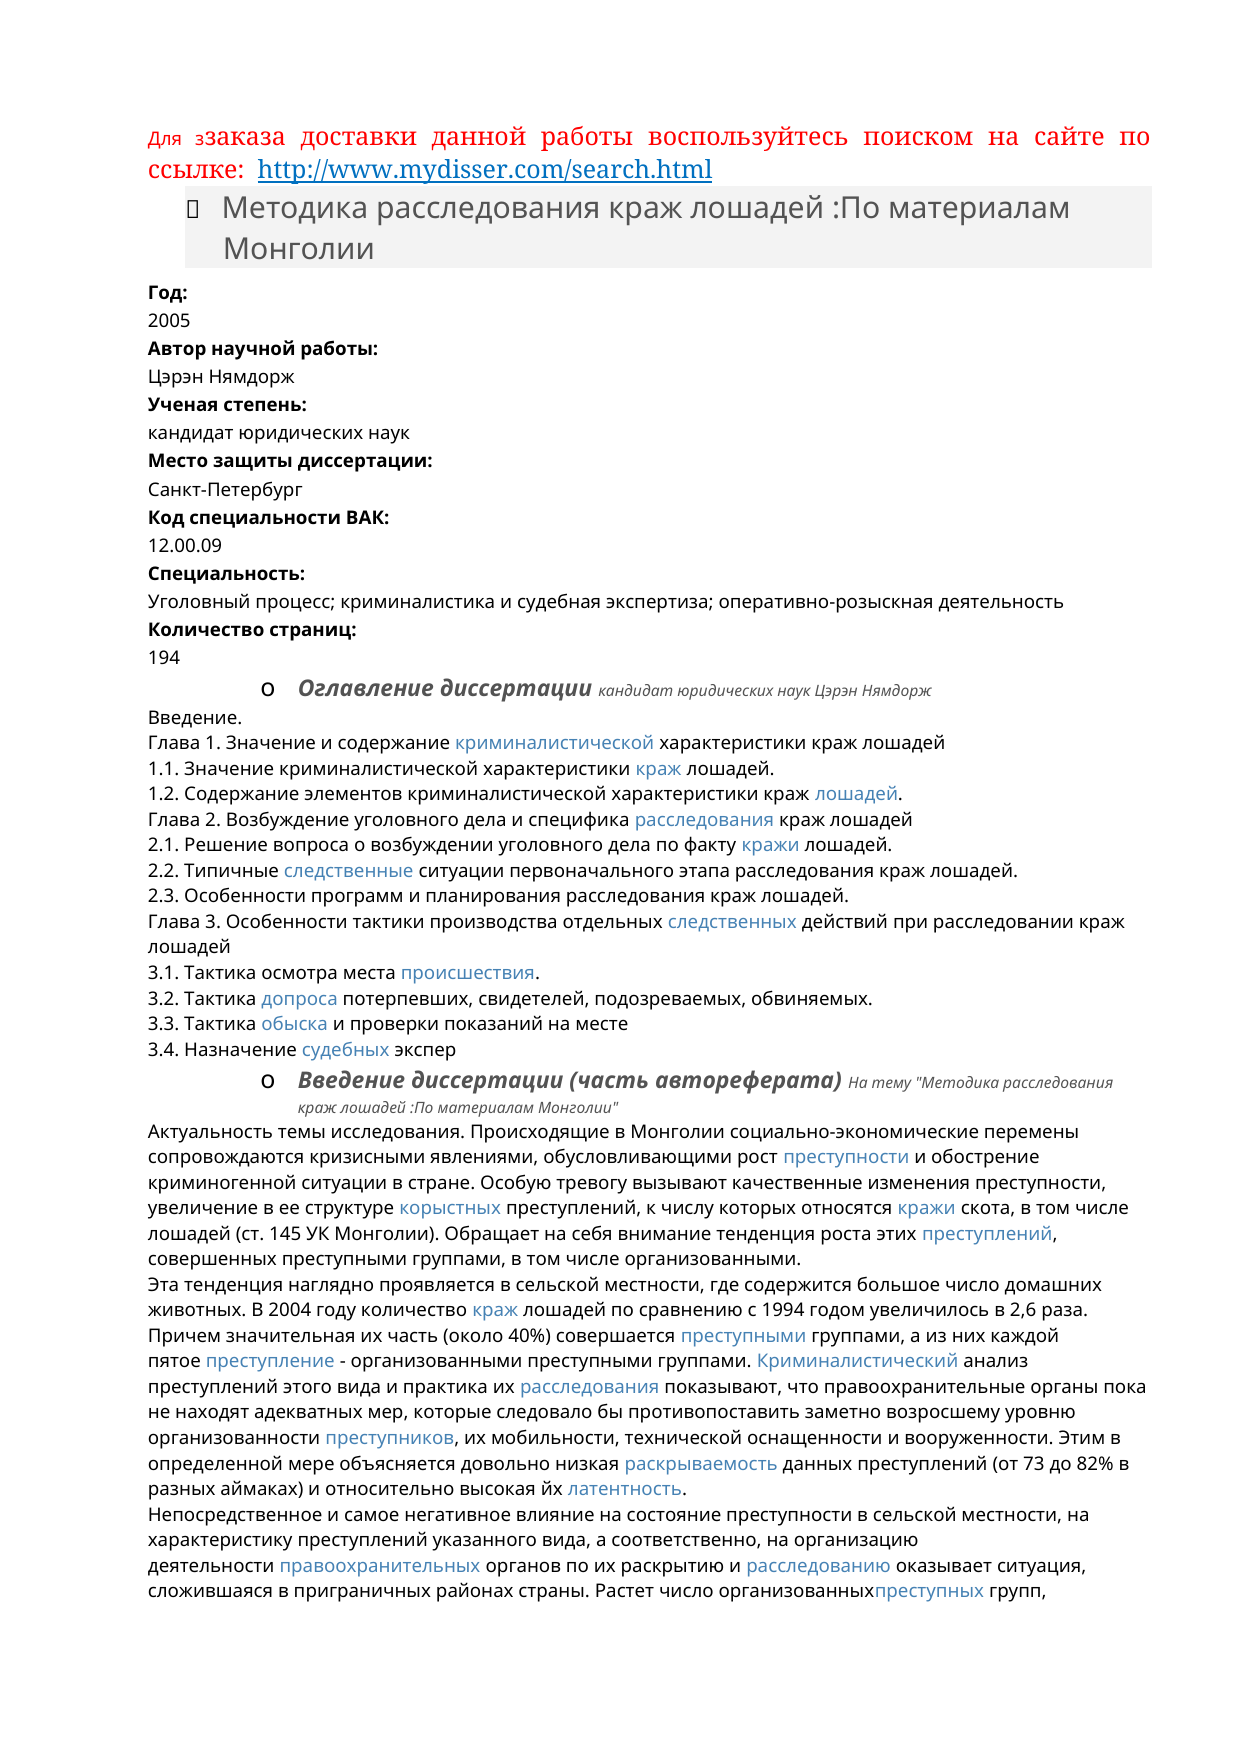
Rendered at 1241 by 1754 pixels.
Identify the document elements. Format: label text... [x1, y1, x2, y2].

text Год: [148, 276, 1152, 304]
text Автор научной работы: [148, 333, 1152, 361]
subtitle Методика расследования краж лошадей :По материалам Монголии [185, 186, 1152, 268]
text Количество cтраниц: [148, 614, 1152, 642]
text Цэрэн Нямдорж [148, 361, 1152, 389]
text Для ззаказа доставки данной работы воспользуйтесь поиском на сайте по ссылке: http://www.mydisser.com/search.html [148, 118, 1152, 186]
text Место защиты диссертации: [148, 445, 1152, 473]
text Ученая cтепень: [148, 389, 1152, 417]
text Код cпециальности ВАК: [148, 501, 1152, 529]
text Уголовный процесс; криминалистика и судебная экспертиза; оперативно-розыскная деятельность [148, 586, 1152, 614]
text Специальность: [148, 558, 1152, 586]
text кандидат юридических наук [148, 417, 1152, 445]
text 194 [148, 642, 1152, 670]
subtitle Введение диссертации (часть автореферата) На тему "Методика расследования краж лошадей :По материалам Монголии" [260, 1061, 1152, 1118]
text 12.00.09 [148, 529, 1152, 558]
text 2005 [148, 304, 1152, 333]
subtitle Оглавление диссертации кандидат юридических наук Цэрэн Нямдорж [260, 670, 1152, 704]
text Санкт-Петербург [148, 473, 1152, 501]
